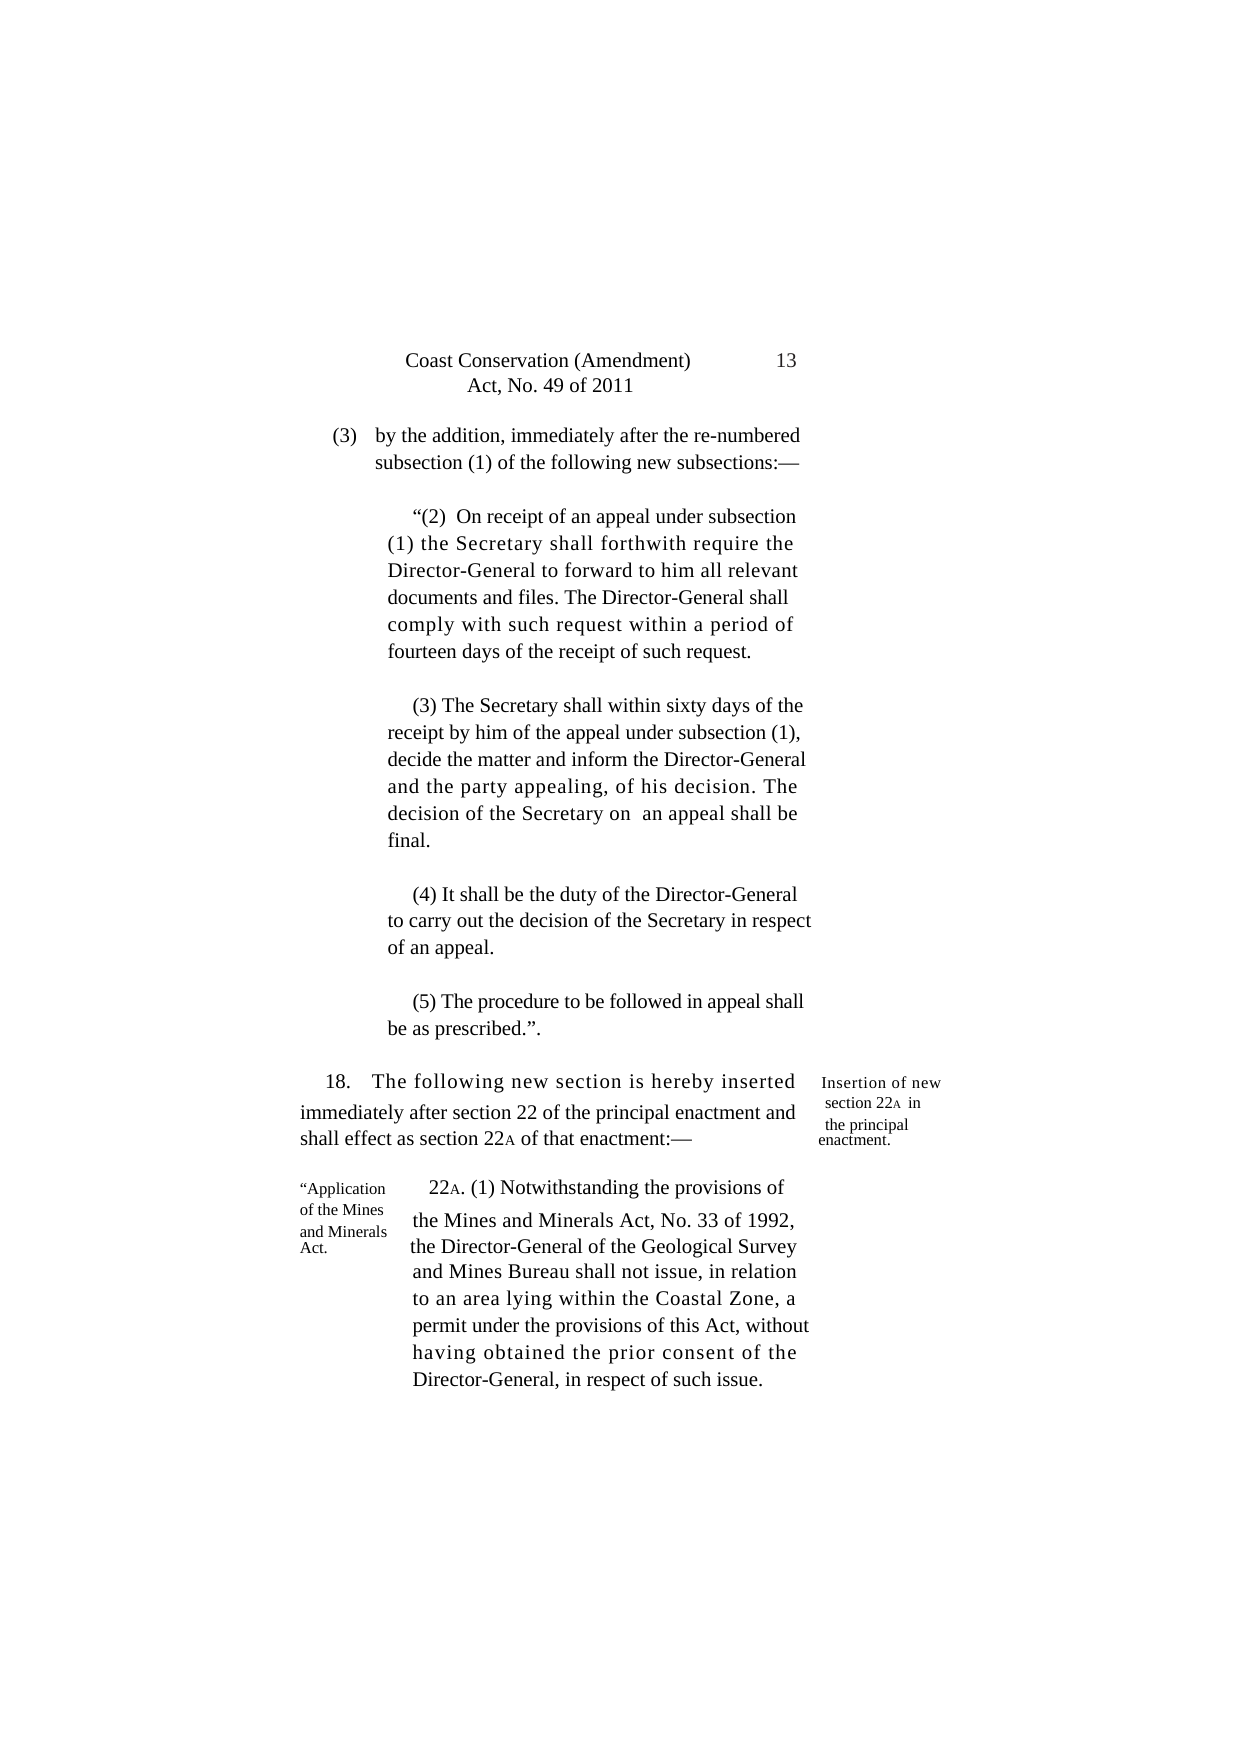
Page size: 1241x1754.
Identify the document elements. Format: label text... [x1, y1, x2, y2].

text to an area lying within the Coastal Zone, a [412, 1287, 1240, 1311]
text “Application 22A. (1) Notwithstanding the provisions of [299, 1178, 1240, 1199]
text Act, No. 49 of 2011 [467, 373, 1240, 397]
text decide the matter and inform the Director-General [387, 747, 1240, 771]
text of an appeal. [387, 936, 1240, 959]
text of the Mines [299, 1200, 1240, 1219]
text 18. The following new section is hereby inserted Insertion of new [325, 1072, 1240, 1092]
text section 22A in [825, 1093, 1240, 1112]
text receipt by him of the appeal under subsection (1), [387, 720, 1240, 744]
text (5) The procedure to be followed in appeal shall [412, 990, 1240, 1014]
text (3) The Secretary shall within sixty days of the [412, 693, 1240, 717]
text documents and files. The Director-General shall [387, 585, 1240, 609]
text (1) the Secretary shall forthwith require the [387, 532, 1240, 555]
text and the party appealing, of his decision. The [387, 774, 1240, 798]
text to carry out the decision of the Secretary in respect [387, 909, 1240, 933]
text shall effect as section 22A of that enactment:— enactment. [300, 1132, 1240, 1149]
text Director-General, in respect of such issue. [412, 1367, 1240, 1391]
text (4) It shall be the duty of the Director-General [412, 882, 1240, 906]
text be as prescribed.”. [387, 1017, 1240, 1041]
text (3) by the addition, immediately after the re-numbered [332, 423, 1240, 447]
text Coast Conservation (Amendment) 13 [405, 347, 1240, 373]
text decision of the Secretary on an appeal shall be [387, 801, 1240, 825]
text having obtained the prior consent of the [412, 1340, 1240, 1364]
text Director-General to forward to him all relevant [387, 558, 1240, 582]
text “(2) On receipt of an appeal under subsection [412, 504, 1240, 528]
text Act. the Director-General of the Geological Survey [299, 1239, 1240, 1257]
text subsection (1) of the following new subsections:— [375, 451, 1240, 474]
text permit under the provisions of this Act, without [412, 1313, 1240, 1337]
text final. [387, 828, 1240, 852]
text comply with such request within a period of [387, 612, 1240, 636]
text and Mines Bureau shall not issue, in relation [412, 1259, 1240, 1283]
text fourteen days of the receipt of such request. [387, 639, 1240, 663]
